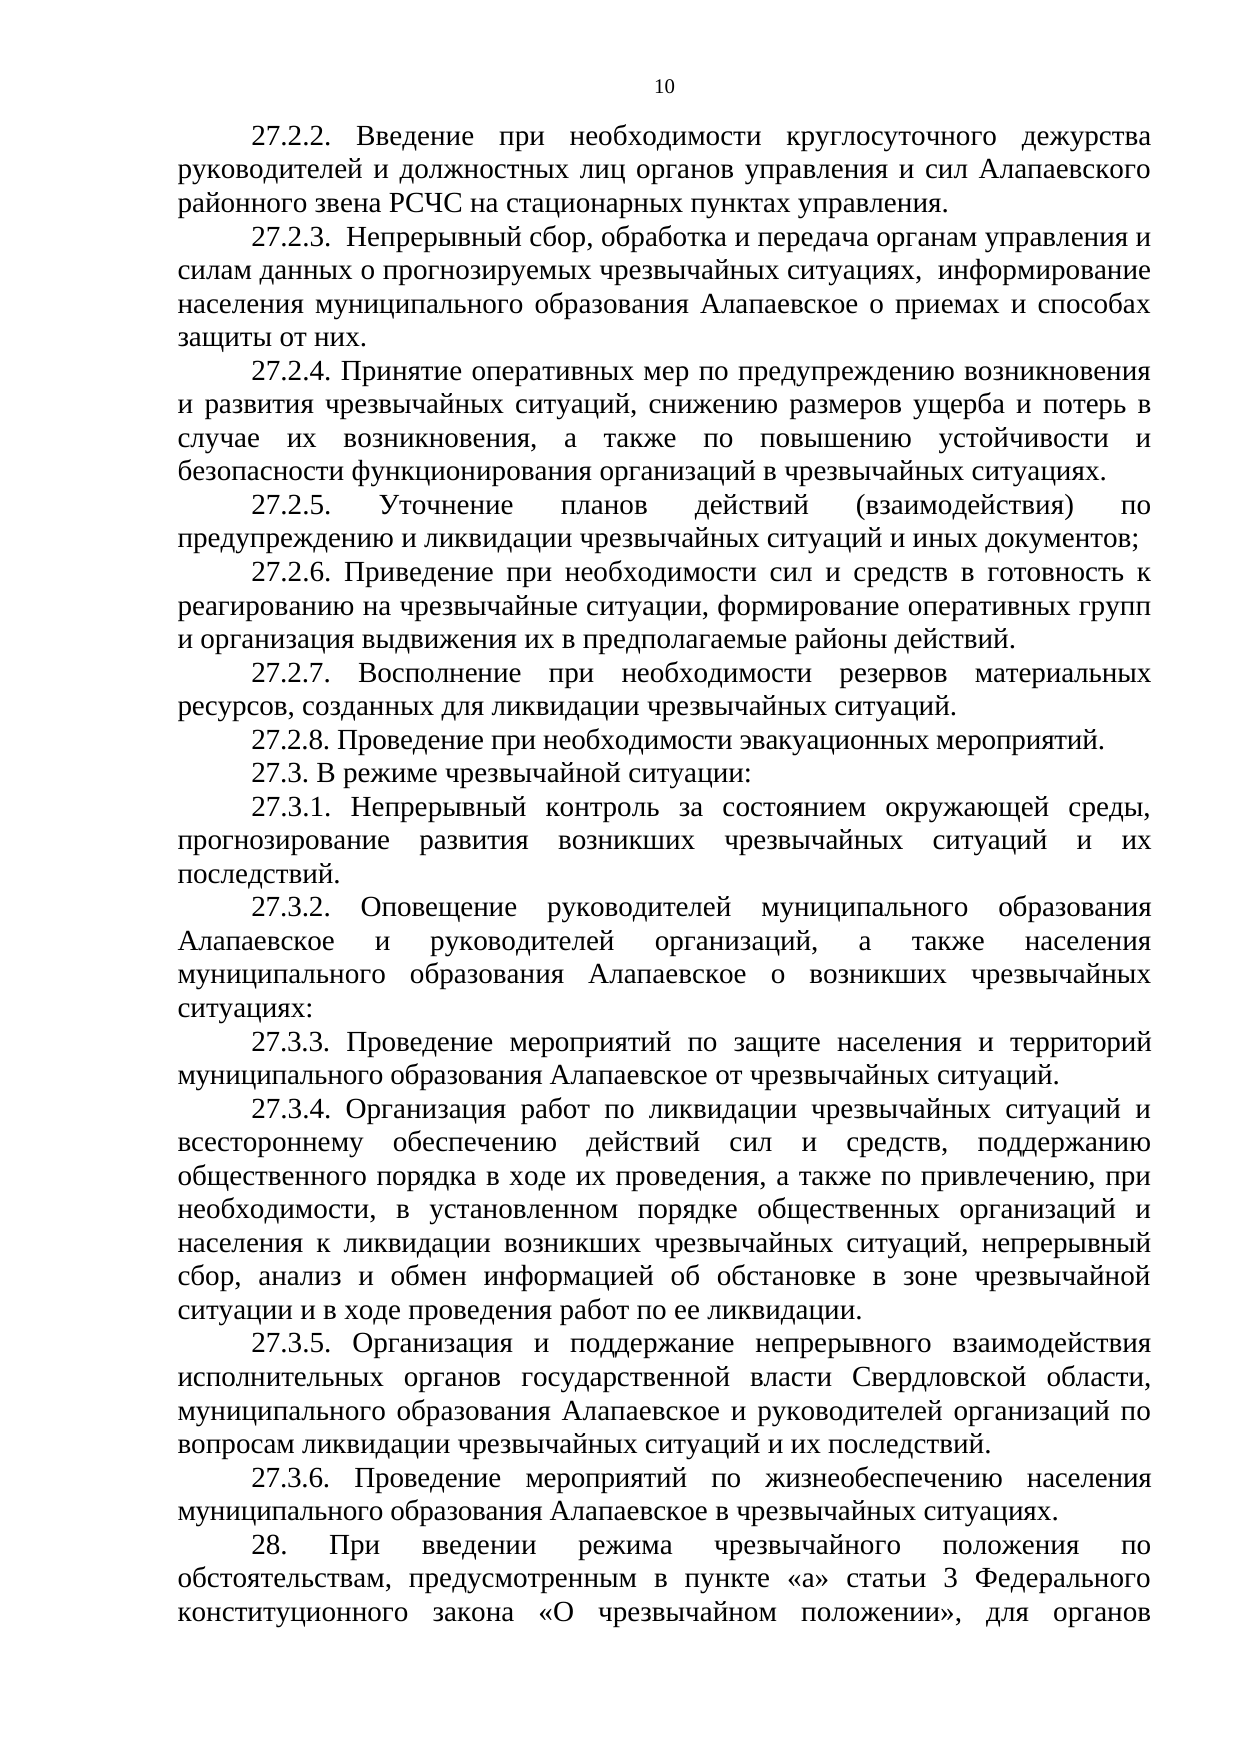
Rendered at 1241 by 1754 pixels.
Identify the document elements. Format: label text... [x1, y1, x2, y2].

text 27.3.1. Непрерывный контроль за состоянием окружающей среды, прогнозирование развития возникших чрезвычайных ситуаций и их последствий. [177, 789, 1152, 889]
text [177, 1527, 1152, 1627]
text 27.3. В режиме чрезвычайной ситуации: [177, 755, 1152, 789]
text 27.3.4. Организация работ по ликвидации чрезвычайных ситуаций и всестороннему обеспечению действий сил и средств, поддержанию общественного порядка в ходе их проведения, а также по привлечению, при необходимости, в установленном порядке общественных организаций и населения к ликвидации возникших чрезвычайных ситуаций, непрерывный сбор, анализ и обмен информацией об обстановке в зоне чрезвычайной ситуации и в ходе проведения работ по ее ликвидации. [177, 1091, 1152, 1326]
text 27.2.3. Непрерывный сбор, обработка и передача органам управления и силам данных о прогнозируемых чрезвычайных ситуациях, информирование населения муниципального образования Алапаевское о приемах и способах защиты от них. [177, 219, 1152, 353]
text 27.2.7. Восполнение при необходимости резервов материальных ресурсов, созданных для ликвидации чрезвычайных ситуаций. [177, 655, 1152, 722]
text 27.2.6. Приведение при необходимости сил и средств в готовность к реагированию на чрезвычайные ситуации, формирование оперативных групп и организация выдвижения их в предполагаемые районы действий. [177, 554, 1152, 655]
text 27.3.3. Проведение мероприятий по защите населения и территорий муниципального образования Алапаевское от чрезвычайных ситуаций. [177, 1024, 1152, 1091]
text 27.3.6. Проведение мероприятий по жизнеобеспечению населения муниципального образования Алапаевское в чрезвычайных ситуациях. [177, 1460, 1152, 1527]
text 27.3.5. Организация и поддержание непрерывного взаимодействия исполнительных органов государственной власти Свердловской области, муниципального образования Алапаевское и руководителей организаций по вопросам ликвидации чрезвычайных ситуаций и их последствий. [177, 1326, 1152, 1460]
text 27.2.2. Введение при необходимости круглосуточного дежурства руководителей и должностных лиц органов управления и сил Алапаевского районного звена РСЧС на стационарных пунктах управления. [177, 118, 1152, 219]
text 27.2.4. Принятие оперативных мер по предупреждению возникновения и развития чрезвычайных ситуаций, снижению размеров ущерба и потерь в случае их возникновения, а также по повышению устойчивости и безопасности функционирования организаций в чрезвычайных ситуациях. [177, 353, 1152, 487]
text 27.2.5. Уточнение планов действий (взаимодействия) по предупреждению и ликвидации чрезвычайных ситуаций и иных документов; [177, 487, 1152, 554]
text 27.3.2. Оповещение руководителей муниципального образования Алапаевское и руководителей организаций, а также населения муниципального образования Алапаевское о возникших чрезвычайных ситуациях: [177, 889, 1152, 1024]
text 27.2.8. Проведение при необходимости эвакуационных мероприятий. [177, 722, 1152, 755]
